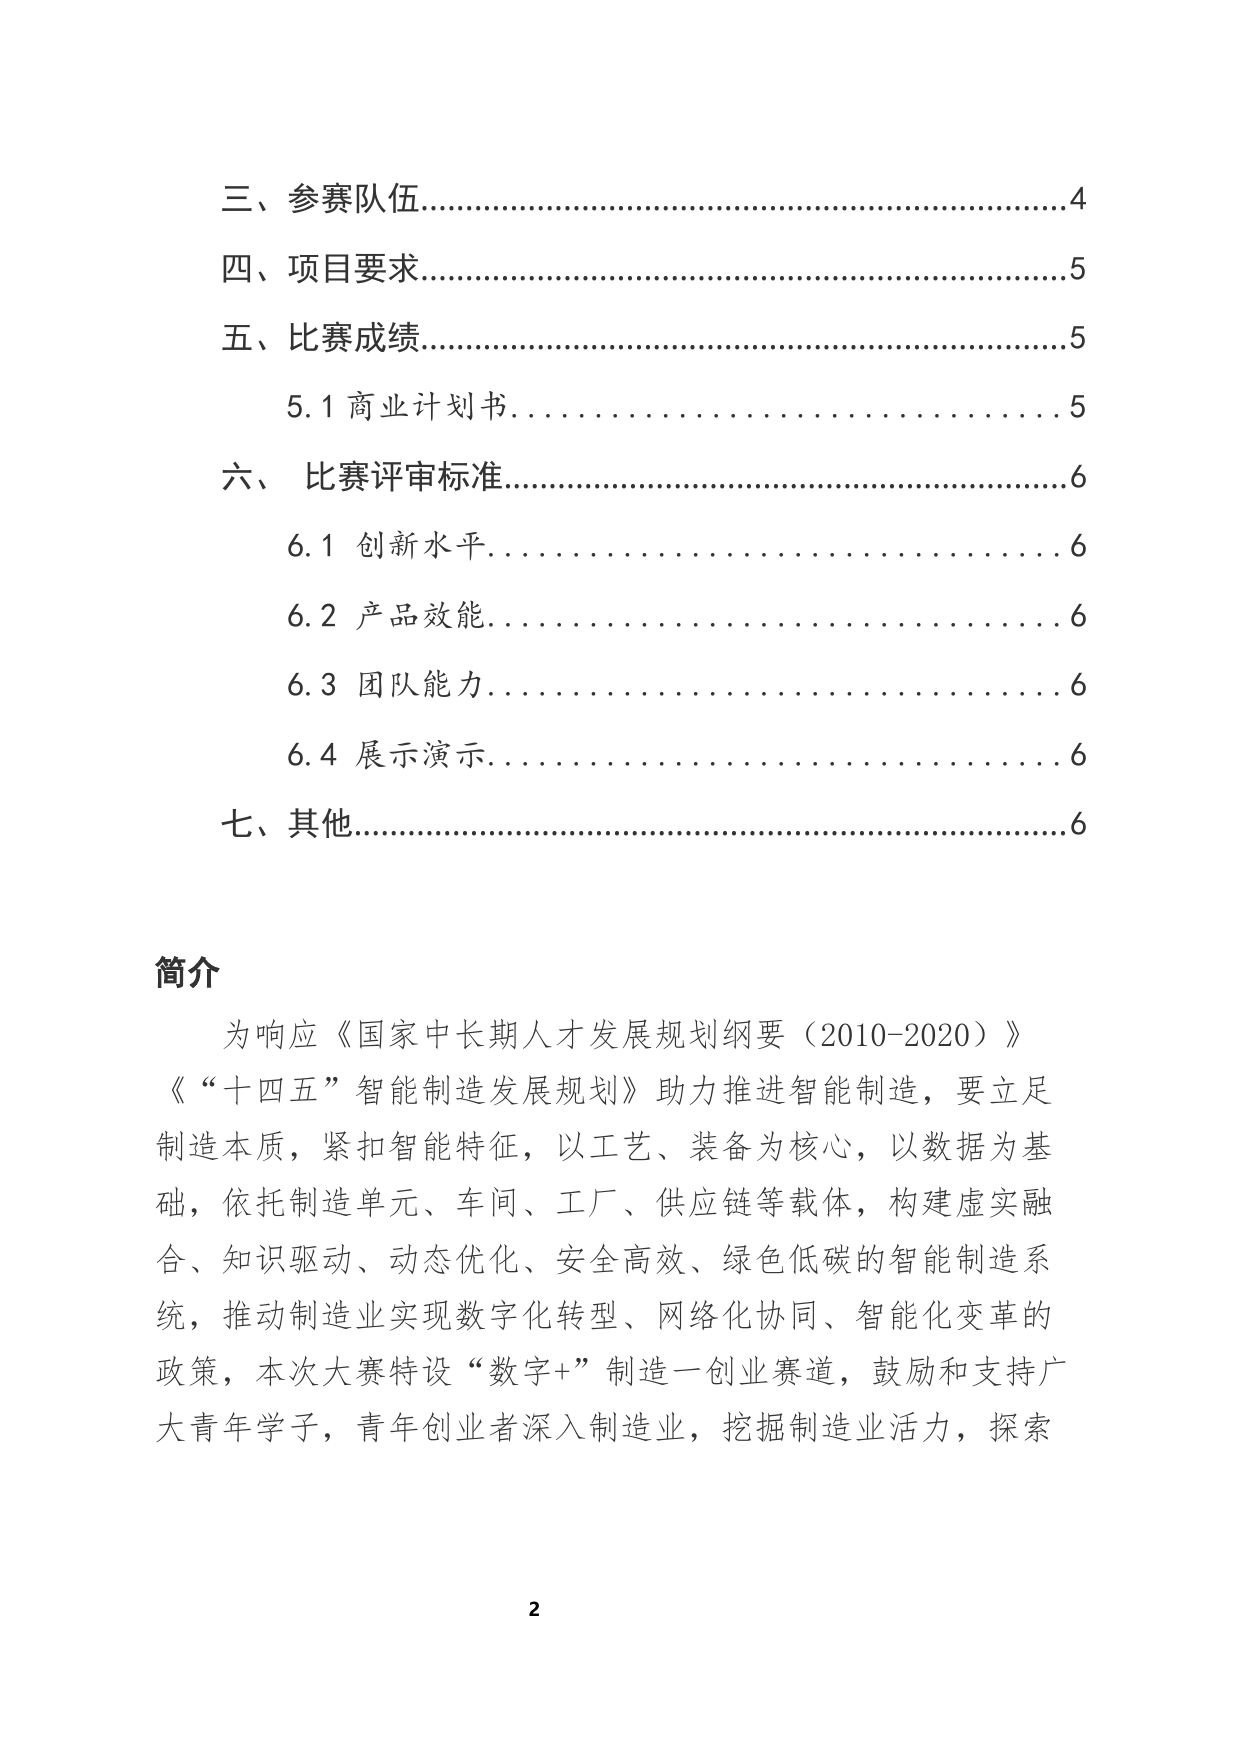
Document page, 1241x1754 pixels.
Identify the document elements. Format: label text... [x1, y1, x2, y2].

subtitle 简介 [153, 951, 1087, 988]
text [153, 1001, 1087, 1451]
